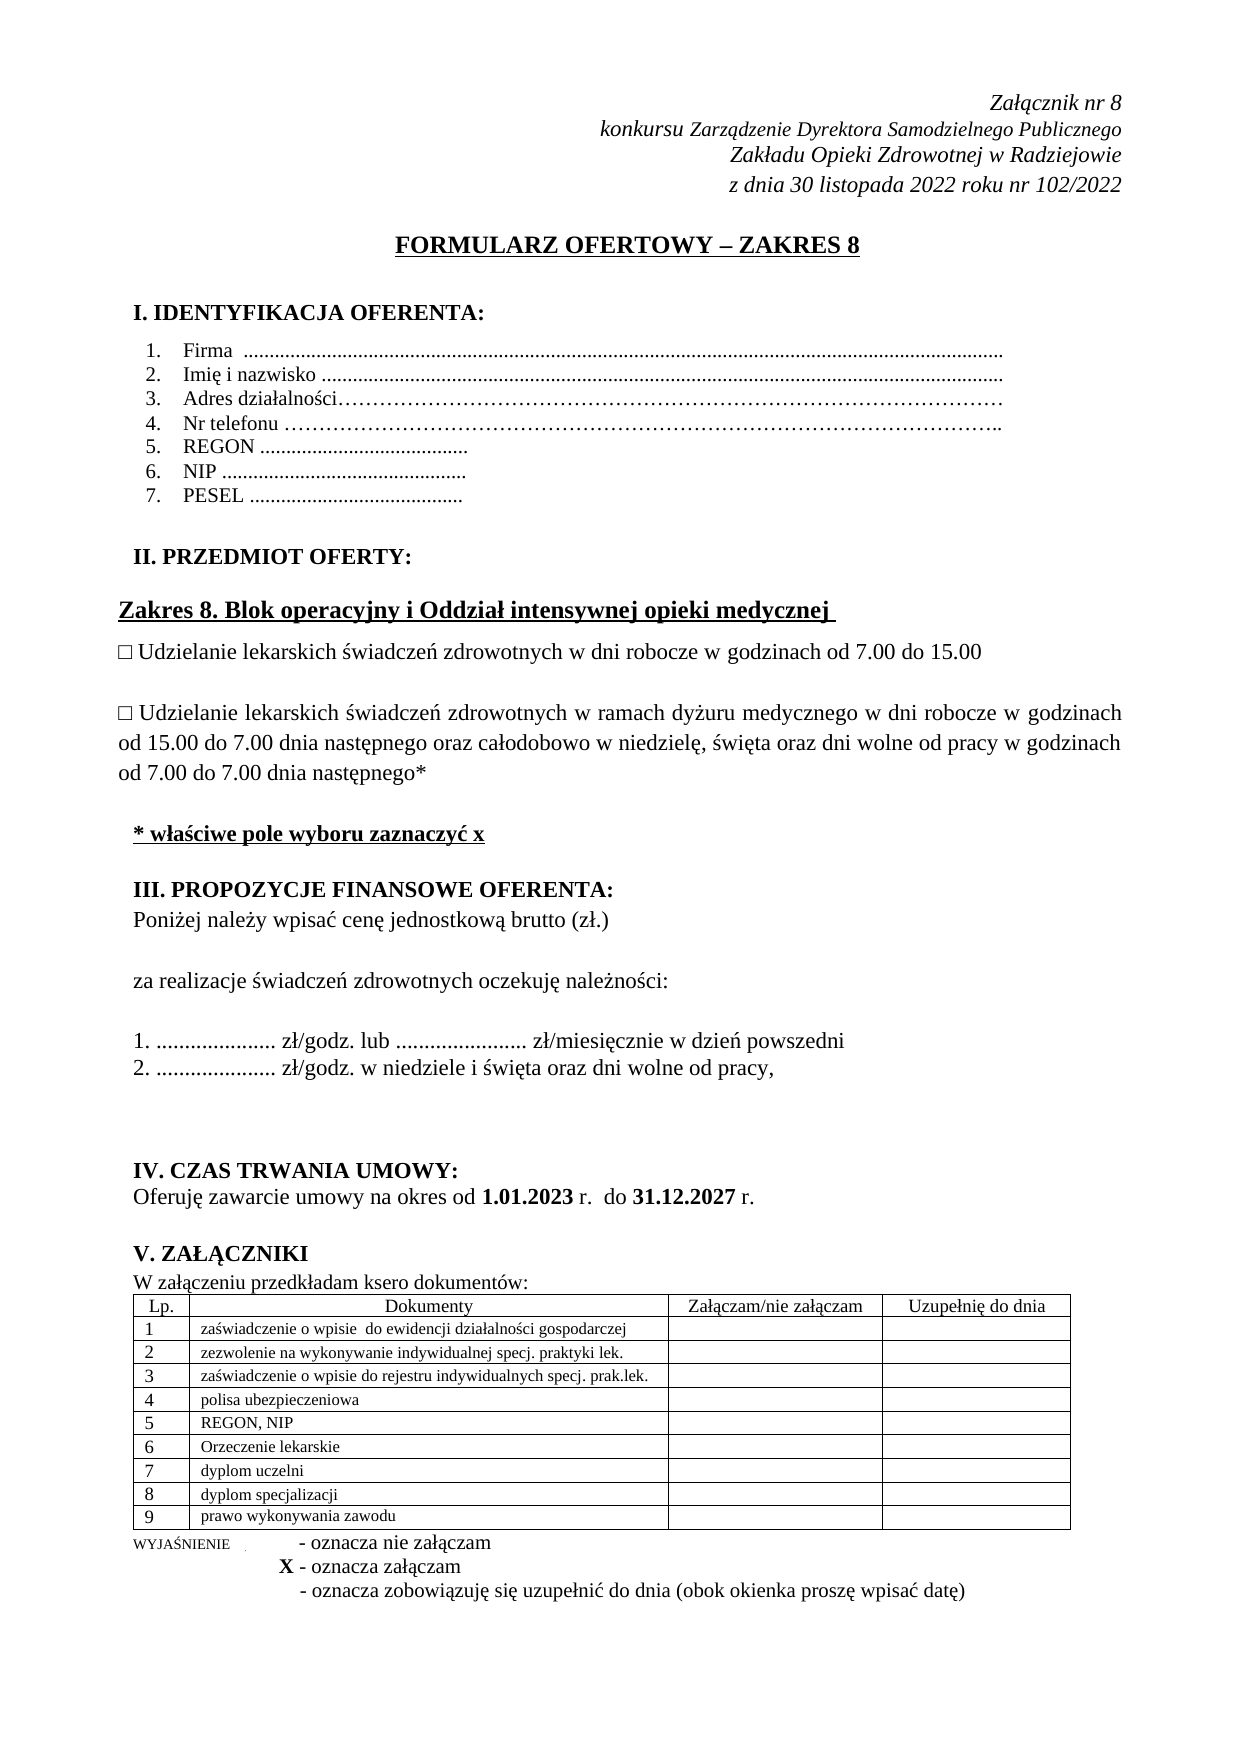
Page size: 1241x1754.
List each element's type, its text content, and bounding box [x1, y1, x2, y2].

table_cell dyplom specjalizacji [190, 1483, 668, 1505]
text IV. CZAS TRWANIA UMOWY: [133, 1157, 1122, 1183]
text FORMULARZ OFERTOWY – ZAKRES 8 [133, 231, 1122, 259]
table_header Załączam/nie załączam [669, 1295, 882, 1316]
text II. PRZEDMIOT OFERTY: [133, 543, 1122, 569]
list REGON ........................................ [145, 434, 1122, 458]
table_cell [883, 1388, 1070, 1411]
list PESEL ......................................... [145, 483, 1122, 507]
table_cell 6 [134, 1435, 189, 1458]
text Poniżej należy wpisać cenę jednostkową brutto (zł.) [133, 906, 1122, 933]
table_cell 5 [134, 1412, 189, 1434]
table_cell 4 [134, 1388, 189, 1411]
text V. ZAŁĄCZNIKI [133, 1239, 1122, 1266]
table_cell [669, 1483, 882, 1505]
text za realizacje świadczeń zdrowotnych oczekuję należności: [133, 967, 1122, 993]
text z dnia 30 listopada 2022 roku nr 102/2022 [133, 172, 1122, 198]
table_cell [883, 1317, 1070, 1340]
table_cell zezwolenie na wykonywanie indywidualnej specj. praktyki lek. [190, 1341, 668, 1363]
table_cell 8 [134, 1483, 189, 1505]
table_header Uzupełnię do dnia [883, 1295, 1070, 1316]
table_header Dokumenty [190, 1295, 668, 1316]
list Adres działalności…………………………………………………………………………………… [145, 386, 1122, 410]
table_cell [669, 1412, 882, 1434]
text X - oznacza załączam [133, 1554, 1122, 1578]
table_cell 1 [134, 1317, 189, 1340]
list NIP ............................................... [145, 458, 1122, 483]
table_cell 3 [134, 1364, 189, 1387]
table_cell prawo wykonywania zawodu [190, 1506, 668, 1529]
table_cell [883, 1506, 1070, 1529]
table_cell 9 [134, 1506, 189, 1529]
table_cell polisa ubezpieczeniowa [190, 1388, 668, 1411]
table_cell [669, 1435, 882, 1458]
table_cell [669, 1459, 882, 1482]
table_cell 2 [134, 1341, 189, 1363]
list Firma .................................................................................................................................................. [145, 338, 1122, 362]
table_cell [883, 1364, 1070, 1387]
text W załączeniu przedkładam ksero dokumentów: [133, 1270, 1122, 1294]
text WYJAŚNIENIE - oznacza nie załączam [133, 1530, 1122, 1554]
table_cell zaświadczenie o wpisie do rejestru indywidualnych specj. prak.lek. [190, 1364, 668, 1387]
text - oznacza zobowiązuję się uzupełnić do dnia (obok okienka proszę wpisać datę) [133, 1578, 1122, 1602]
text Zakres 8. Blok operacyjny i Oddział intensywnej opieki medycznej [118, 595, 1122, 624]
table_cell [883, 1341, 1070, 1363]
table_cell [669, 1341, 882, 1363]
text Załącznik nr 8 [133, 89, 1122, 115]
text Zakładu Opieki Zdrowotnej w Radziejowie [133, 141, 1122, 168]
list Imię i nazwisko ................................................................................................................................... [145, 362, 1122, 386]
text Oferuję zawarcie umowy na okres od 1.01.2023 r. do 31.12.2027 r. [133, 1183, 1122, 1209]
table_cell [883, 1435, 1070, 1458]
table_cell [669, 1388, 882, 1411]
text konkursu Zarządzenie Dyrektora Samodzielnego Publicznego [133, 115, 1122, 141]
table_cell [669, 1506, 882, 1529]
table_cell 7 [134, 1459, 189, 1482]
text III. PROPOZYCJE FINANSOWE OFERENTA: [133, 876, 1122, 902]
table_cell REGON, NIP [190, 1412, 668, 1434]
table_cell zaświadczenie o wpisie do ewidencji działalności gospodarczej [190, 1317, 668, 1340]
text * właściwe pole wyboru zaznaczyć x [133, 819, 1122, 846]
table_cell [669, 1364, 882, 1387]
table_header Lp. [134, 1295, 189, 1316]
table_cell dyplom uczelni [190, 1459, 668, 1482]
table_cell Orzeczenie lekarskie [190, 1435, 668, 1458]
list Nr telefonu ………………………………………………………………………………………….. [145, 410, 1122, 434]
text 1. ..................... zł/godz. lub ....................... zł/miesięcznie w dzień powszedni [133, 1027, 1122, 1053]
table_cell [883, 1412, 1070, 1434]
table_cell [669, 1317, 882, 1340]
table_cell [883, 1483, 1070, 1505]
text □ Udzielanie lekarskich świadczeń zdrowotnych w ramach dyżuru medycznego w dni robocze w godzinach od 15.00 do 7.00 dnia następnego oraz całodobowo w niedzielę, święta oraz dni wolne od pracy w godzinach od 7.00 do 7.00 dnia następnego* [118, 699, 1122, 786]
text 2. ..................... zł/godz. w niedziele i święta oraz dni wolne od pracy, [133, 1053, 1122, 1080]
text □ Udzielanie lekarskich świadczeń zdrowotnych w dni robocze w godzinach od 7.00 do 15.00 [118, 638, 1122, 665]
table_cell [883, 1459, 1070, 1482]
text I. IDENTYFIKACJA OFERENTA: [133, 299, 1122, 325]
